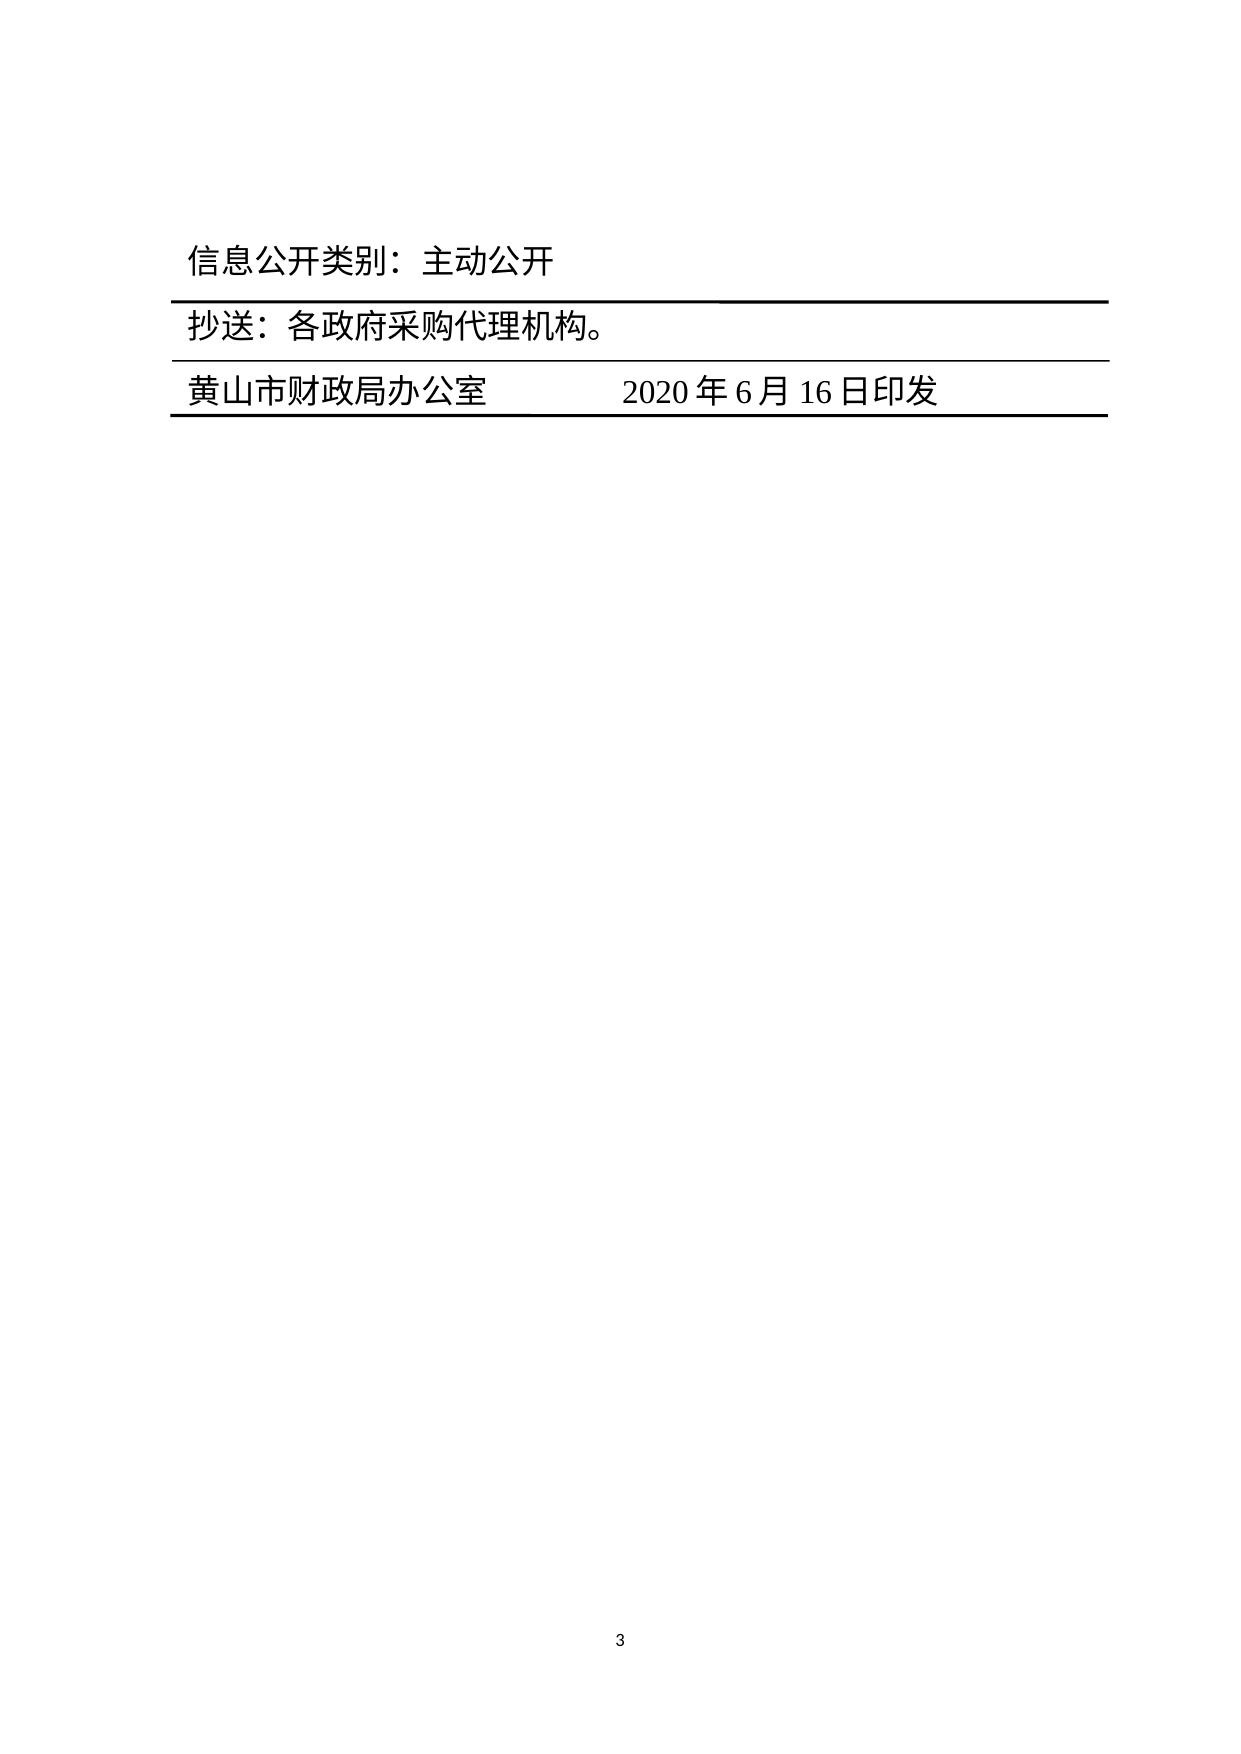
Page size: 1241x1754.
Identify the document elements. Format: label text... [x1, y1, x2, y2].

text 黄山市财政局办公室 2020年6月16日印发 [187, 362, 1106, 414]
text 抄送：各政府采购代理机构。 [187, 304, 1053, 357]
text 信息公开类别：主动公开 [187, 227, 1053, 292]
